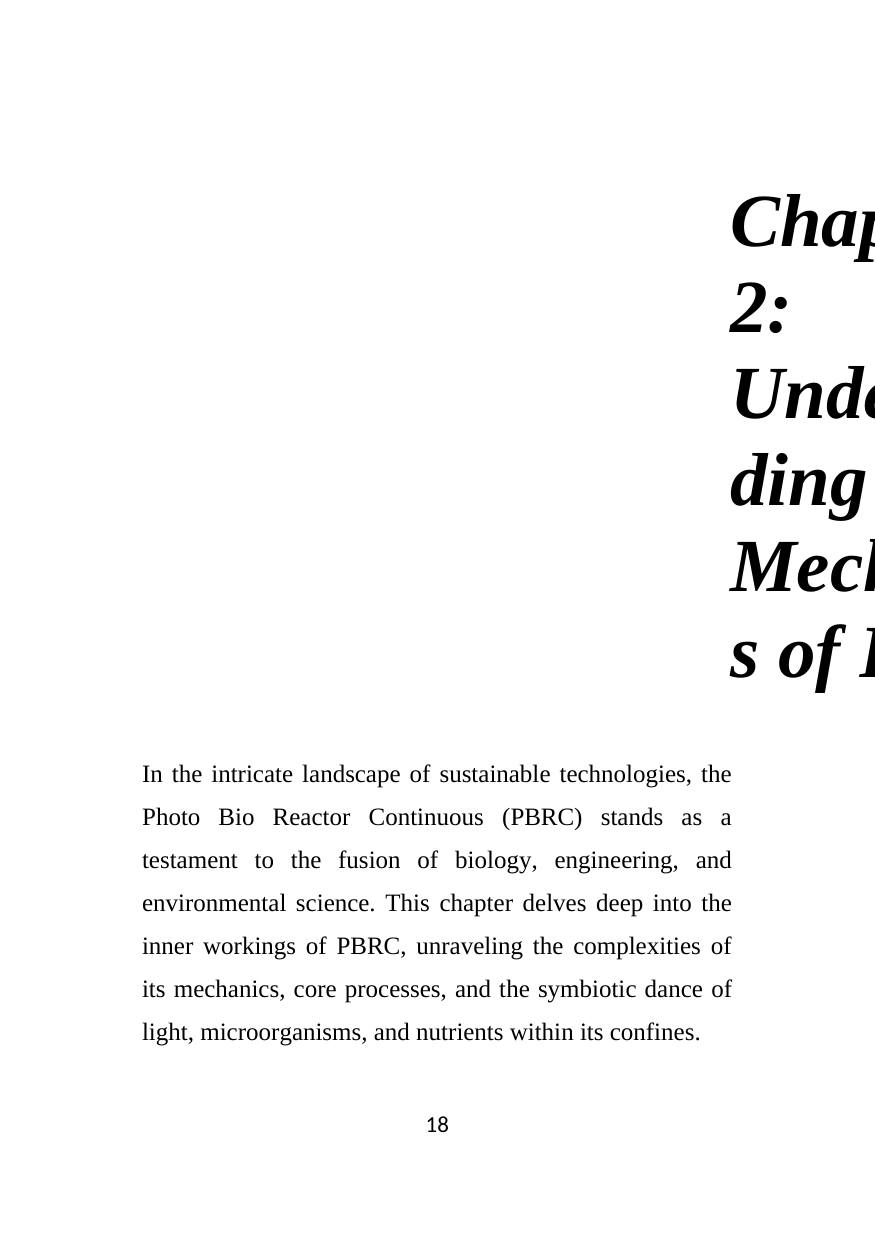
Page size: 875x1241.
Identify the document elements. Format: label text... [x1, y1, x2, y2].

subtitle Chapter 2: Understanding the Mechanics of PBRC [730, 177, 874, 695]
text In the intricate landscape of sustainable technologies, the Photo Bio Reactor Continuous (PBRC) stands as a testament to the fusion of biology, engineering, and environmental science. This chapter delves deep into the inner workings of PBRC, unraveling the complexities of its mechanics, core processes, and the symbiotic dance of light, microorganisms, and nutrients within its confines. [142, 759, 732, 1046]
